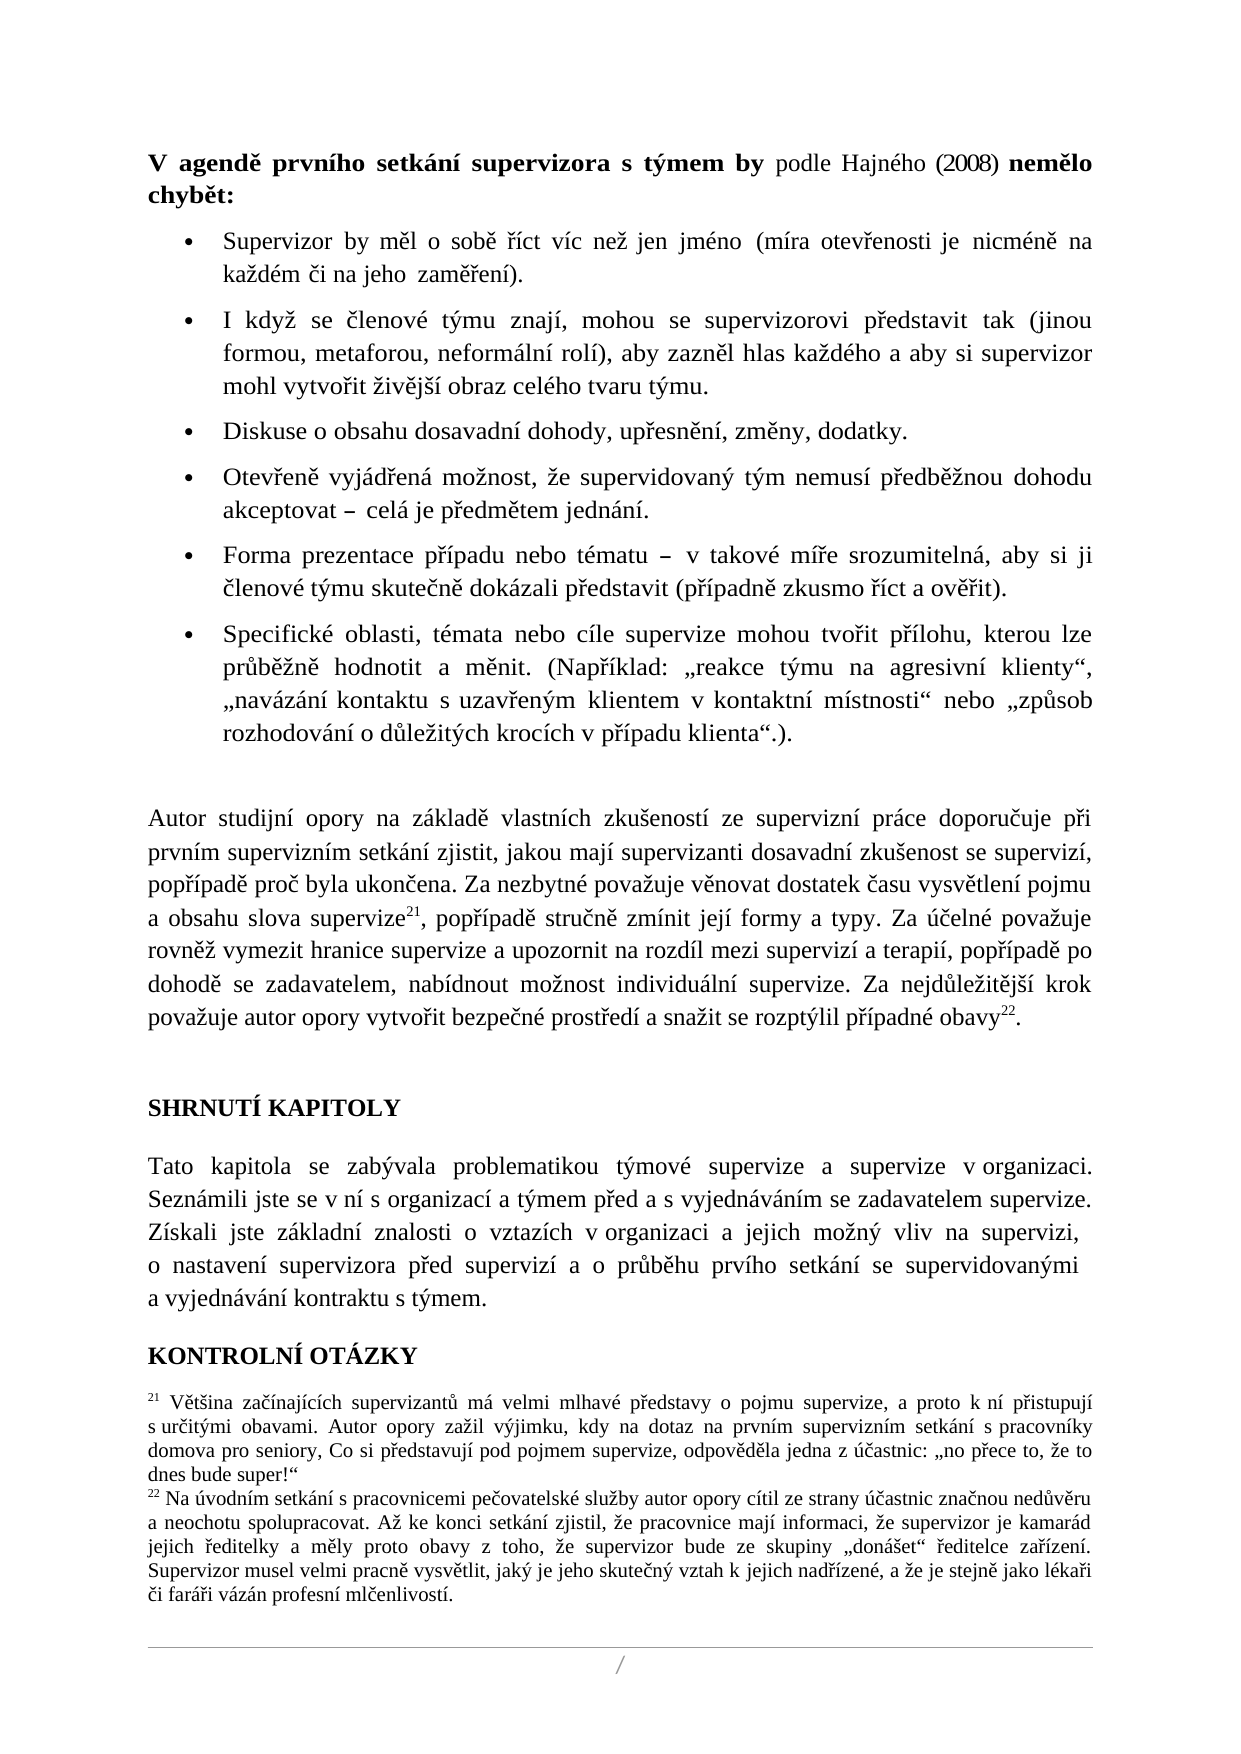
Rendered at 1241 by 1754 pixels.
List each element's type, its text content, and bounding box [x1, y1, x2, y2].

list Otevřeně vyjádřená možnost, že supervidovaný tým nemusí předběžnou dohodu akceptovat - celá je předmětem jednání. [185, 462, 1093, 523]
list I když se členové týmu znají, mohou se supervizorovi představit tak (jinou formou, metaforou, neformální rolí), aby zazněl hlas každého a aby si supervizor mohl vytvořit živější obraz celého tvaru týmu. [185, 305, 1093, 399]
text Kontrolní otázky [148, 1341, 1093, 1369]
list Supervizor by měl o sobě říct víc než jen jméno (míra otevřenosti je nicméně na každém či na jeho zaměření). [185, 226, 1093, 288]
list Specifické oblasti, témata nebo cíle supervize mohou tvořit přílohu, kterou lze průběžně hodnotit a měnit. (Například: „reakce týmu na agresivní klienty“, „navázání kontaktu s uzavřeným klientem v kontaktní místnosti“ nebo „způsob rozhodování o důležitých krocích v případu klienta“.). [185, 619, 1093, 747]
list Diskuse o obsahu dosavadní dohody, upřesnění, změny, dodatky. [185, 416, 1093, 445]
text Autor studijní opory na základě vlastních zkušeností ze supervizní práce doporučuje při prvním supervizním setkání zjistit, jakou mají supervizanti dosavadní zkušenost se supervizí, popřípadě proč byla ukončena. Za nezbytné považuje věnovat dostatek času vysvětlení pojmu a obsahu slova supervize, popřípadě stručně zmínit její formy a typy. Za účelné považuje rovněž vymezit hranice supervize a upozornit na rozdíl mezi supervizí a terapií, popřípadě po dohodě se zadavatelem, nabídnout možnost individuální supervize. Za nejdůležitější krok považuje autor opory vytvořit bezpečné prostředí a snažit se rozptýlil případné obavy. [148, 803, 1093, 1030]
text Shrnutí kapitoly [148, 1093, 1093, 1121]
list Forma prezentace případu nebo tématu - v takové míře srozumitelná, aby si ji členové týmu skutečně dokázali představit (případně zkusmo říct a ověřit). [185, 540, 1093, 602]
text Tato kapitola se zabývala problematikou týmové supervize a supervize v organizaci. Seznámili jste se v ní s organizací a týmem před a s vyjednáváním se zadavatelem supervize. Získali jste základní znalosti o vztazích v organizaci a jejich možný vliv na supervizi, o nastavení supervizora před supervizí a o průběhu prvího setkání se supervidovanými a vyjednávání kontraktu s týmem. [148, 1151, 1093, 1312]
text V agendě prvního setkání supervizora s týmem by podle Hajného (2008) nemělo chybět: [148, 148, 1093, 209]
